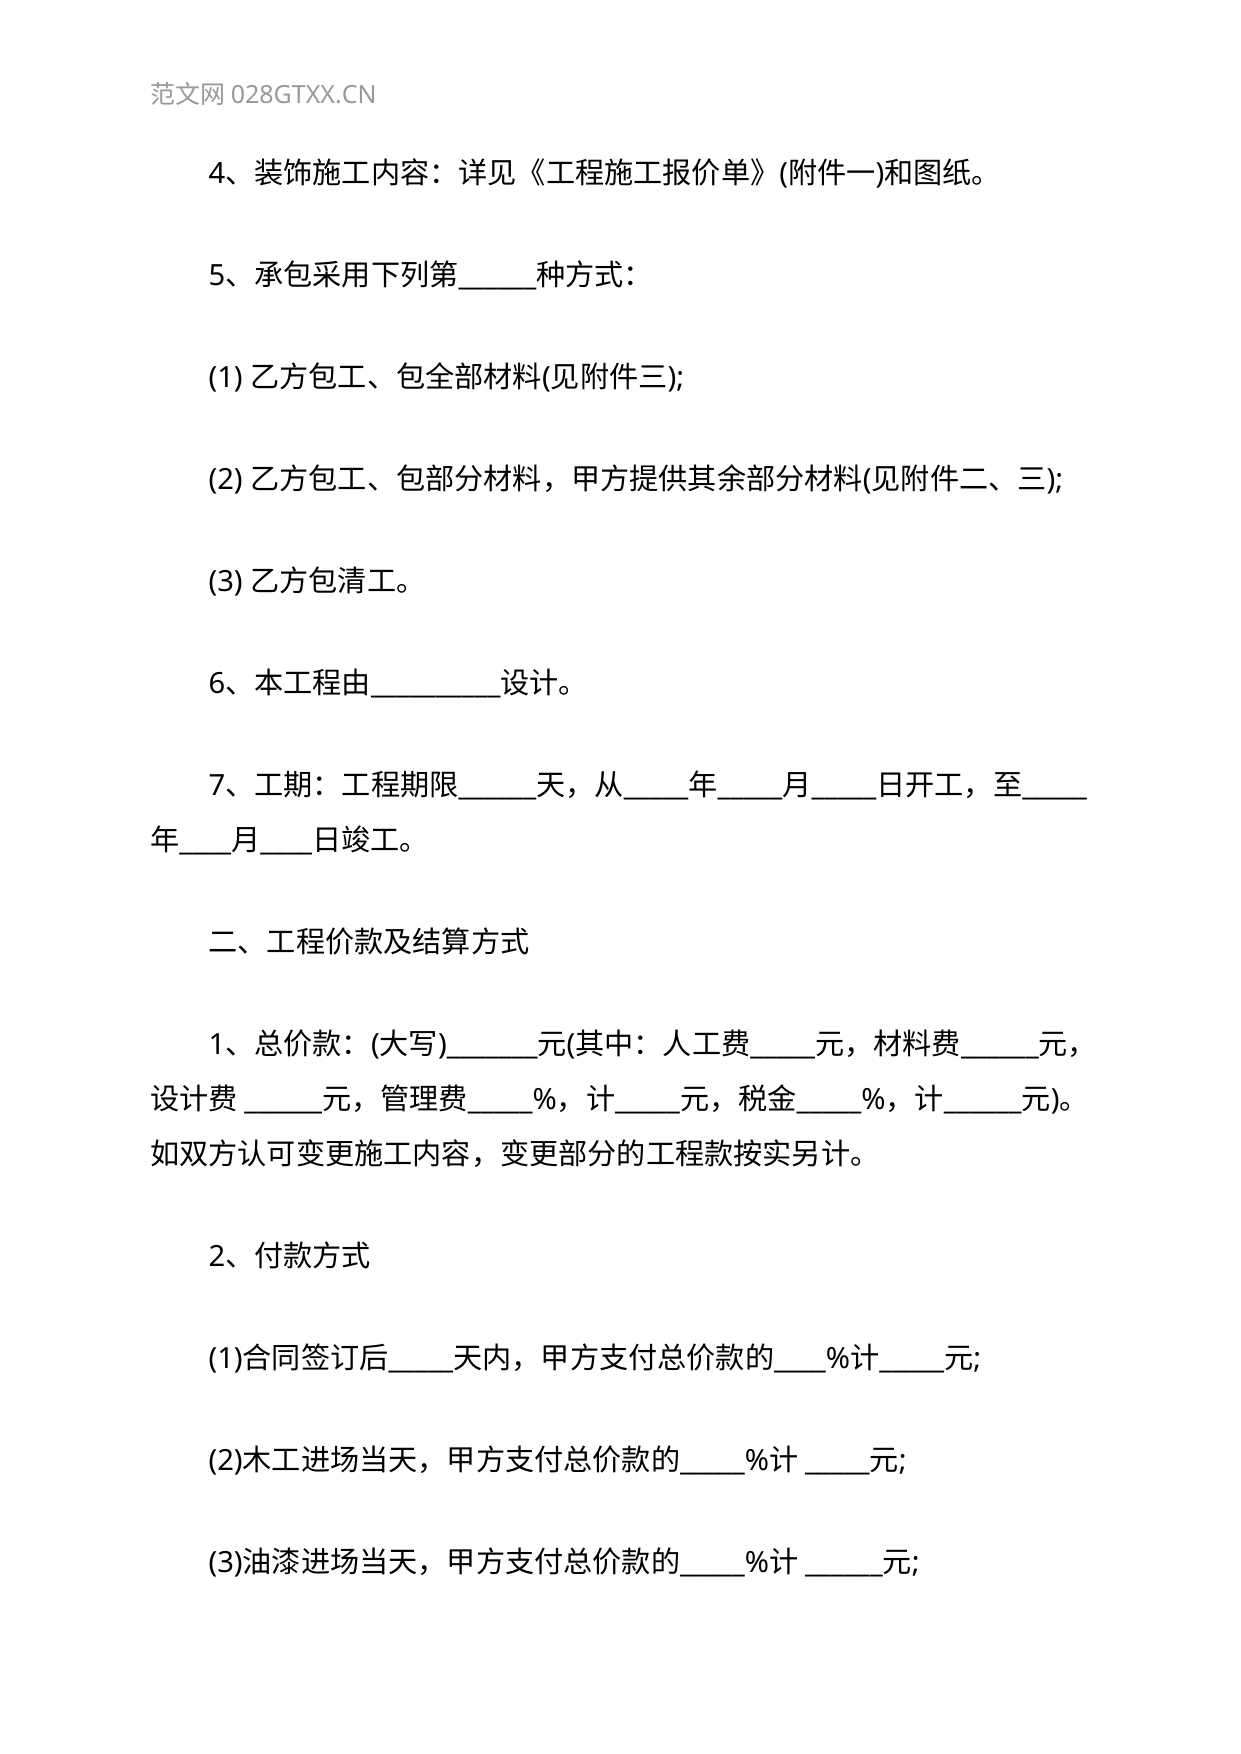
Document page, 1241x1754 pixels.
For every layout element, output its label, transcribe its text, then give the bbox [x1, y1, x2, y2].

text (2)木工进场当天，甲方支付总价款的_____%计 _____元; [150, 1436, 1090, 1479]
text (1) 乙方包工、包全部材料(见附件三); [150, 354, 1090, 396]
text (3)油漆进场当天，甲方支付总价款的_____%计 ______元; [150, 1538, 1090, 1581]
text 1、总价款：(大写)_______元(其中：人工费_____元，材料费______元，设计费 ______元，管理费_____%，计_____元，税金_____%，计______元)。如双方认可变更施工内容，变更部分的工程款按实另计。 [150, 1021, 1090, 1173]
text 2、付款方式 [150, 1232, 1090, 1275]
text (3) 乙方包清工。 [150, 558, 1090, 600]
text 6、本工程由__________设计。 [150, 660, 1090, 702]
text 4、装饰施工内容：详见《工程施工报价单》(附件一)和图纸。 [150, 150, 1090, 192]
text (2) 乙方包工、包部分材料，甲方提供其余部分材料(见附件二、三); [150, 456, 1090, 498]
text 5、承包采用下列第______种方式： [150, 252, 1090, 294]
text (1)合同签订后_____天内，甲方支付总价款的____%计_____元; [150, 1334, 1090, 1377]
text 7、工期：工程期限______天，从_____年_____月_____日开工，至_____年____月____日竣工。 [150, 762, 1090, 859]
text 二、工程价款及结算方式 [150, 919, 1090, 961]
